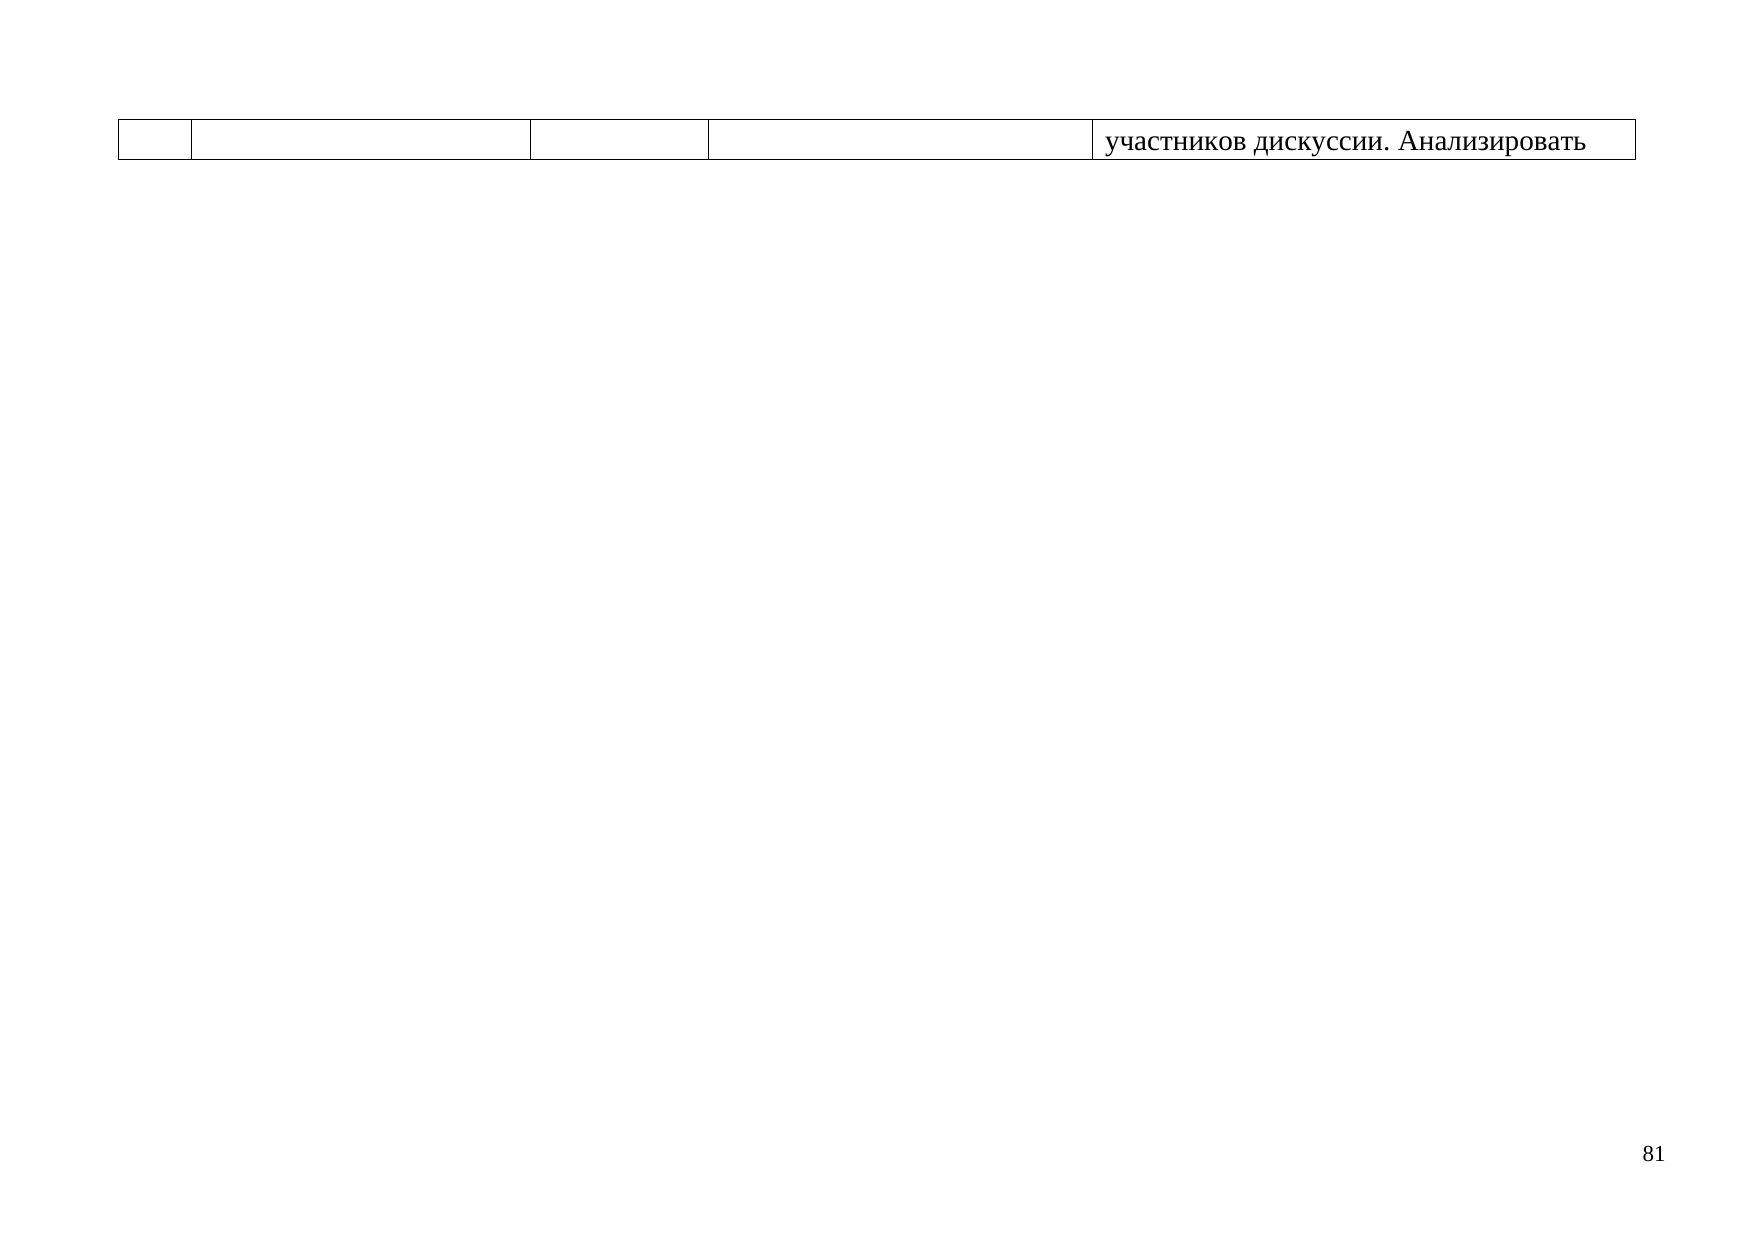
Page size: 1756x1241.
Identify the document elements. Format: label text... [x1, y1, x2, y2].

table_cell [192, 120, 530, 159]
table_cell 2 [531, 120, 708, 159]
table_cell 2.11 [119, 120, 191, 159]
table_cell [709, 120, 1092, 159]
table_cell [1093, 120, 1635, 159]
